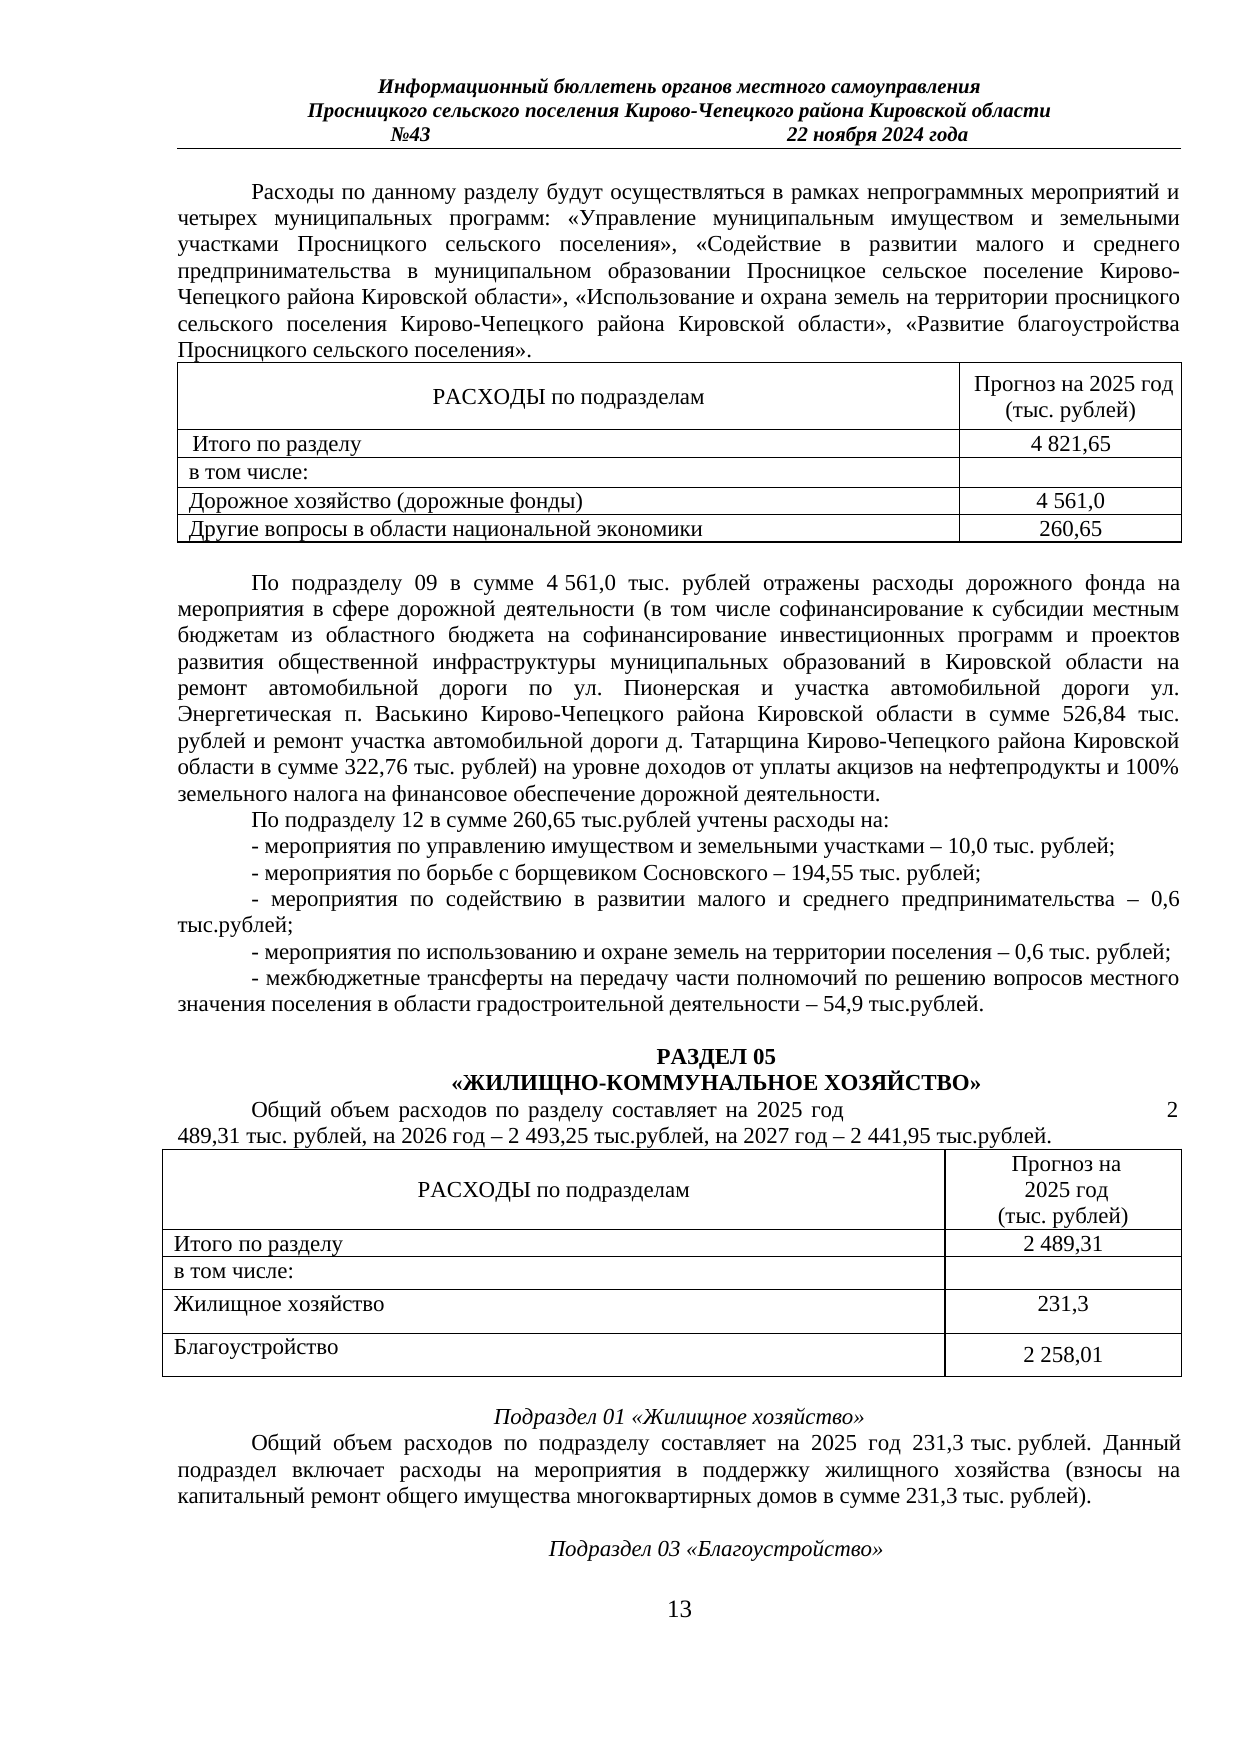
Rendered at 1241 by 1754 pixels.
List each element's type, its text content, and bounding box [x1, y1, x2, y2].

table_cell [960, 458, 1181, 487]
table_cell 4 561,0 [960, 488, 1181, 514]
text По подразделу 12 в сумме 260,65 тыс.рублей учтены расходы на: [177, 806, 1181, 832]
text Общий объем расходов по разделу составляет на 2025 год 2 489,31 тыс. рублей, на 2026 год – 2 493,25 тыс.рублей, на 2027 год – 2 441,95 тыс.рублей. [177, 1096, 1181, 1148]
table_cell Благоустройство [163, 1334, 944, 1376]
table_cell Дорожное хозяйство (дорожные фонды) [178, 488, 959, 514]
table_cell Другие вопросы в области национальной экономики [178, 515, 959, 541]
table_cell 2 489,31 [946, 1230, 1181, 1256]
text - мероприятия по использованию и охране земель на территории поселения – 0,6 тыс. рублей; [177, 938, 1181, 964]
text - мероприятия по управлению имуществом и земельными участками – 10,0 тыс. рублей; [177, 832, 1181, 859]
table_header РАСХОДЫ по подразделам [163, 1150, 944, 1229]
table_cell в том числе: [163, 1257, 944, 1288]
text Раздел 05 [177, 1043, 1181, 1069]
table_cell Итого по разделу [178, 430, 959, 457]
text Подраздел 03 «Благоустройство» [177, 1535, 1181, 1561]
text Подраздел 01 «Жилищное хозяйство» [177, 1403, 1181, 1429]
text «Жилищно-коммунальное хозяйство» [177, 1069, 1181, 1096]
text Расходы по данному разделу будут осуществляться в рамках непрограммных мероприятий и четырех муниципальных программ: «Управление муниципальным имуществом и земельными участками Просницкого сельского поселения», «Содействие в развитии малого и среднего предпринимательства в муниципальном образовании Просницкое сельское поселение Кирово-Чепецкого района Кировской области», «Использование и охрана земель на территории просницкого сельского поселения Кирово-Чепецкого района Кировской области», «Развитие благоустройства Просницкого сельского поселения». [177, 178, 1181, 362]
text Общий объем расходов по подразделу составляет на 2025 год 231,3 тыс. рублей. Данный подраздел включает расходы на мероприятия в поддержку жилищного хозяйства (взносы на капитальный ремонт общего имущества многоквартирных домов в сумме 231,3 тыс. рублей). [177, 1429, 1181, 1508]
table_cell [946, 1257, 1181, 1288]
table_header РАСХОДЫ по подразделам [178, 363, 959, 429]
text По подразделу 09 в сумме 4 561,0 тыс. рублей отражены расходы дорожного фонда на мероприятия в сфере дорожной деятельности (в том числе софинансирование к субсидии местным бюджетам из областного бюджета на софинансирование инвестиционных программ и проектов развития общественной инфраструктуры муниципальных образований в Кировской области на ремонт автомобильной дороги по ул. Пионерская и участка автомобильной дороги ул. Энергетическая п. Васькино Кирово-Чепецкого района Кировской области в сумме 526,84 тыс. рублей и ремонт участка автомобильной дороги д. Татарщина Кирово-Чепецкого района Кировской области в сумме 322,76 тыс. рублей) на уровне доходов от уплаты акцизов на нефтепродукты и 100% земельного налога на финансовое обеспечение дорожной деятельности. [177, 569, 1181, 806]
text - мероприятия по борьбе с борщевиком Сосновского – 194,55 тыс. рублей; [177, 859, 1181, 885]
table_cell 231,3 [946, 1290, 1181, 1332]
table_header Прогноз на 2025 год (тыс. рублей) [946, 1150, 1181, 1229]
table_cell Жилищное хозяйство [163, 1290, 944, 1332]
text - мероприятия по содействию в развитии малого и среднего предпринимательства – 0,6 тыс.рублей; [177, 885, 1181, 938]
table_cell 2 258,01 [946, 1334, 1181, 1376]
text - межбюджетные трансферты на передачу части полномочий по решению вопросов местного значения поселения в области градостроительной деятельности – 54,9 тыс.рублей. [177, 964, 1181, 1017]
table_cell 260,65 [960, 515, 1181, 541]
table_cell Итого по разделу [163, 1230, 944, 1256]
table_cell в том числе: [178, 458, 959, 487]
table_header Прогноз на 2025 год (тыс. рублей) [960, 363, 1181, 429]
table_cell 4 821,65 [960, 430, 1181, 457]
